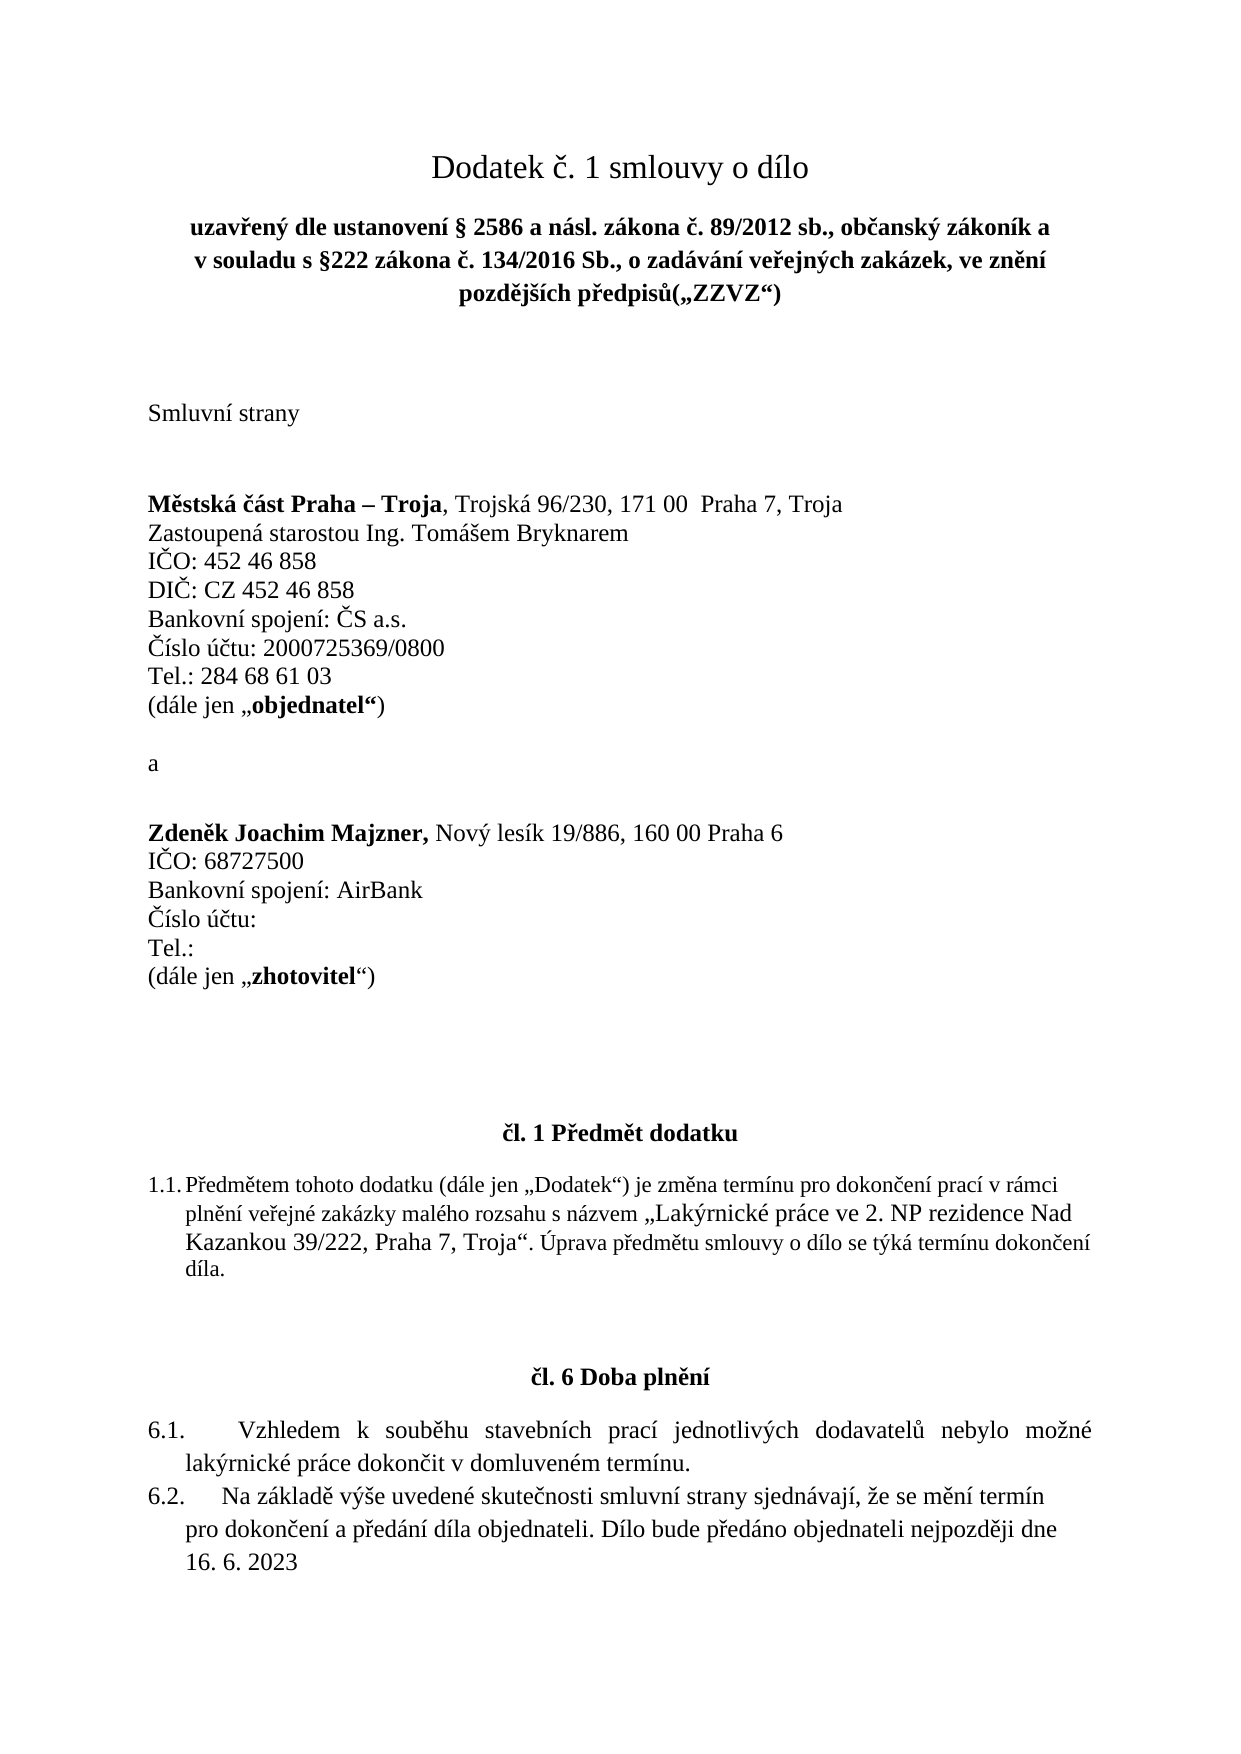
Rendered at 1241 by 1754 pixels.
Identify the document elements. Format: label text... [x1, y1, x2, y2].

text Dodatek č. 1 smlouvy o dílo [148, 148, 1093, 186]
text Městská část Praha – Troja, Trojská 96/230, 171 00 Praha 7, Troja [148, 489, 1093, 518]
text Číslo účtu: [148, 904, 1093, 933]
text IČO: 452 46 858 [148, 546, 1093, 575]
text Tel.: [148, 933, 1093, 961]
text Zdeněk Joachim Majzner, Nový lesík 19/886, 160 00 Praha 6 [148, 818, 1093, 846]
list Na základě výše uvedené skutečnosti smluvní strany sjednávají, že se mění termín [148, 1481, 1093, 1510]
text Zastoupená starostou Ing. Tomášem Bryknarem [148, 518, 1093, 546]
text Tel.: 284 68 61 03 [148, 661, 1093, 690]
text Bankovní spojení: ČS a.s. [148, 604, 1093, 633]
text a [148, 748, 1093, 776]
text (dále jen „objednatel“) [148, 690, 1093, 719]
list pro dokončení a předání díla objednateli. Dílo bude předáno objednateli nejpozději dne [185, 1514, 1093, 1543]
text uzavřený dle ustanovení § 2586 a násl. zákona č. 89/2012 sb., občanský zákoník a v souladu s §222 zákona č. 134/2016 Sb., o zadávání veřejných zakázek, ve znění pozdějších předpisů(„ZZVZ“) [148, 212, 1093, 307]
list Předmětem tohoto dodatku (dále jen „Dodatek“) je změna termínu pro dokončení prací v rámci plnění veřejné zakázky malého rozsahu s názvem „Lakýrnické práce ve 2. NP rezidence Nad Kazankou 39/222, Praha 7, Troja“. Úprava předmětu smlouvy o dílo se týká termínu dokončení díla. [148, 1172, 1093, 1282]
list 16. 6. 2023 [185, 1547, 1093, 1576]
text IČO: 68727500 [148, 846, 1093, 875]
text Smluvní strany [148, 398, 1093, 427]
text (dále jen „zhotovitel“) [148, 961, 1093, 990]
text Bankovní spojení: AirBank [148, 875, 1093, 904]
text Číslo účtu: 2000725369/0800 [148, 633, 1093, 661]
text DIČ: CZ 452 46 858 [148, 575, 1093, 604]
text čl. 6 Doba plnění [148, 1362, 1093, 1390]
list Vzhledem k souběhu stavebních prací jednotlivých dodavatelů nebylo možné lakýrnické práce dokončit v domluveném termínu. [148, 1415, 1093, 1477]
text čl. 1 Předmět dodatku [148, 1118, 1093, 1146]
